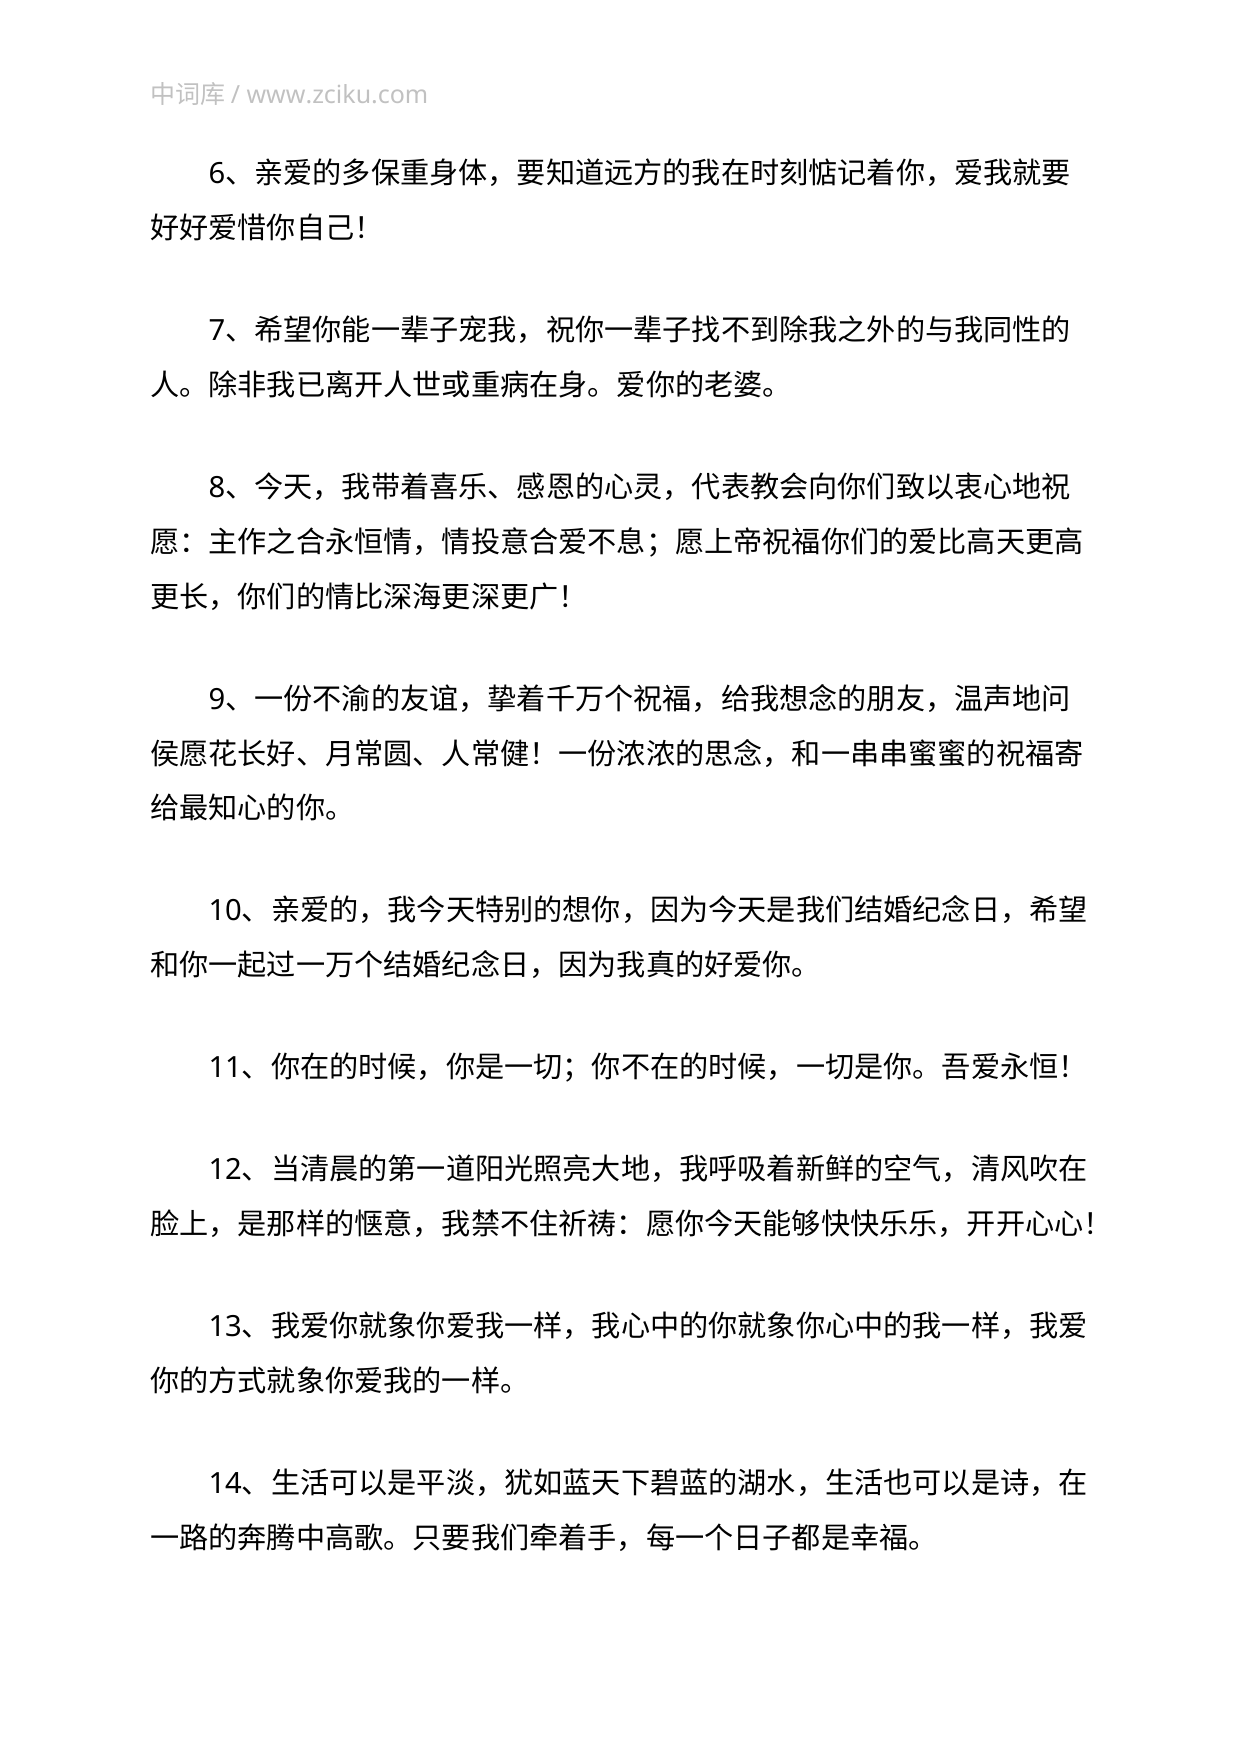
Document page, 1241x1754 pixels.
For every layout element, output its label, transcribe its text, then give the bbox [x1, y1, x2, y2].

text 10、亲爱的，我今天特别的想你，因为今天是我们结婚纪念日，希望和你一起过一万个结婚纪念日，因为我真的好爱你。 [150, 887, 1090, 984]
text 7、希望你能一辈子宠我，祝你一辈子找不到除我之外的与我同性的人。除非我已离开人世或重病在身。爱你的老婆。 [150, 307, 1090, 404]
text 13、我爱你就象你爱我一样，我心中的你就象你心中的我一样，我爱你的方式就象你爱我的一样。 [150, 1302, 1090, 1400]
text 9、一份不渝的友谊，挚着千万个祝福，给我想念的朋友，温声地问侯愿花长好、月常圆、人常健！一份浓浓的思念，和一串串蜜蜜的祝福寄给最知心的你。 [150, 675, 1090, 827]
text 11、你在的时候，你是一切；你不在的时候，一切是你。吾爱永恒！ [150, 1044, 1090, 1086]
text 8、今天，我带着喜乐、感恩的心灵，代表教会向你们致以衷心地祝愿：主作之合永恒情，情投意合爱不息；愿上帝祝福你们的爱比高天更高更长，你们的情比深海更深更广！ [150, 463, 1090, 616]
text 14、生活可以是平淡，犹如蓝天下碧蓝的湖水，生活也可以是诗，在一路的奔腾中高歌。只要我们牵着手，每一个日子都是幸福。 [150, 1459, 1090, 1556]
text 6、亲爱的多保重身体，要知道远方的我在时刻惦记着你，爱我就要好好爱惜你自己！ [150, 150, 1090, 247]
text 12、当清晨的第一道阳光照亮大地，我呼吸着新鲜的空气，清风吹在脸上，是那样的惬意，我禁不住祈祷：愿你今天能够快快乐乐，开开心心！ [150, 1146, 1090, 1243]
